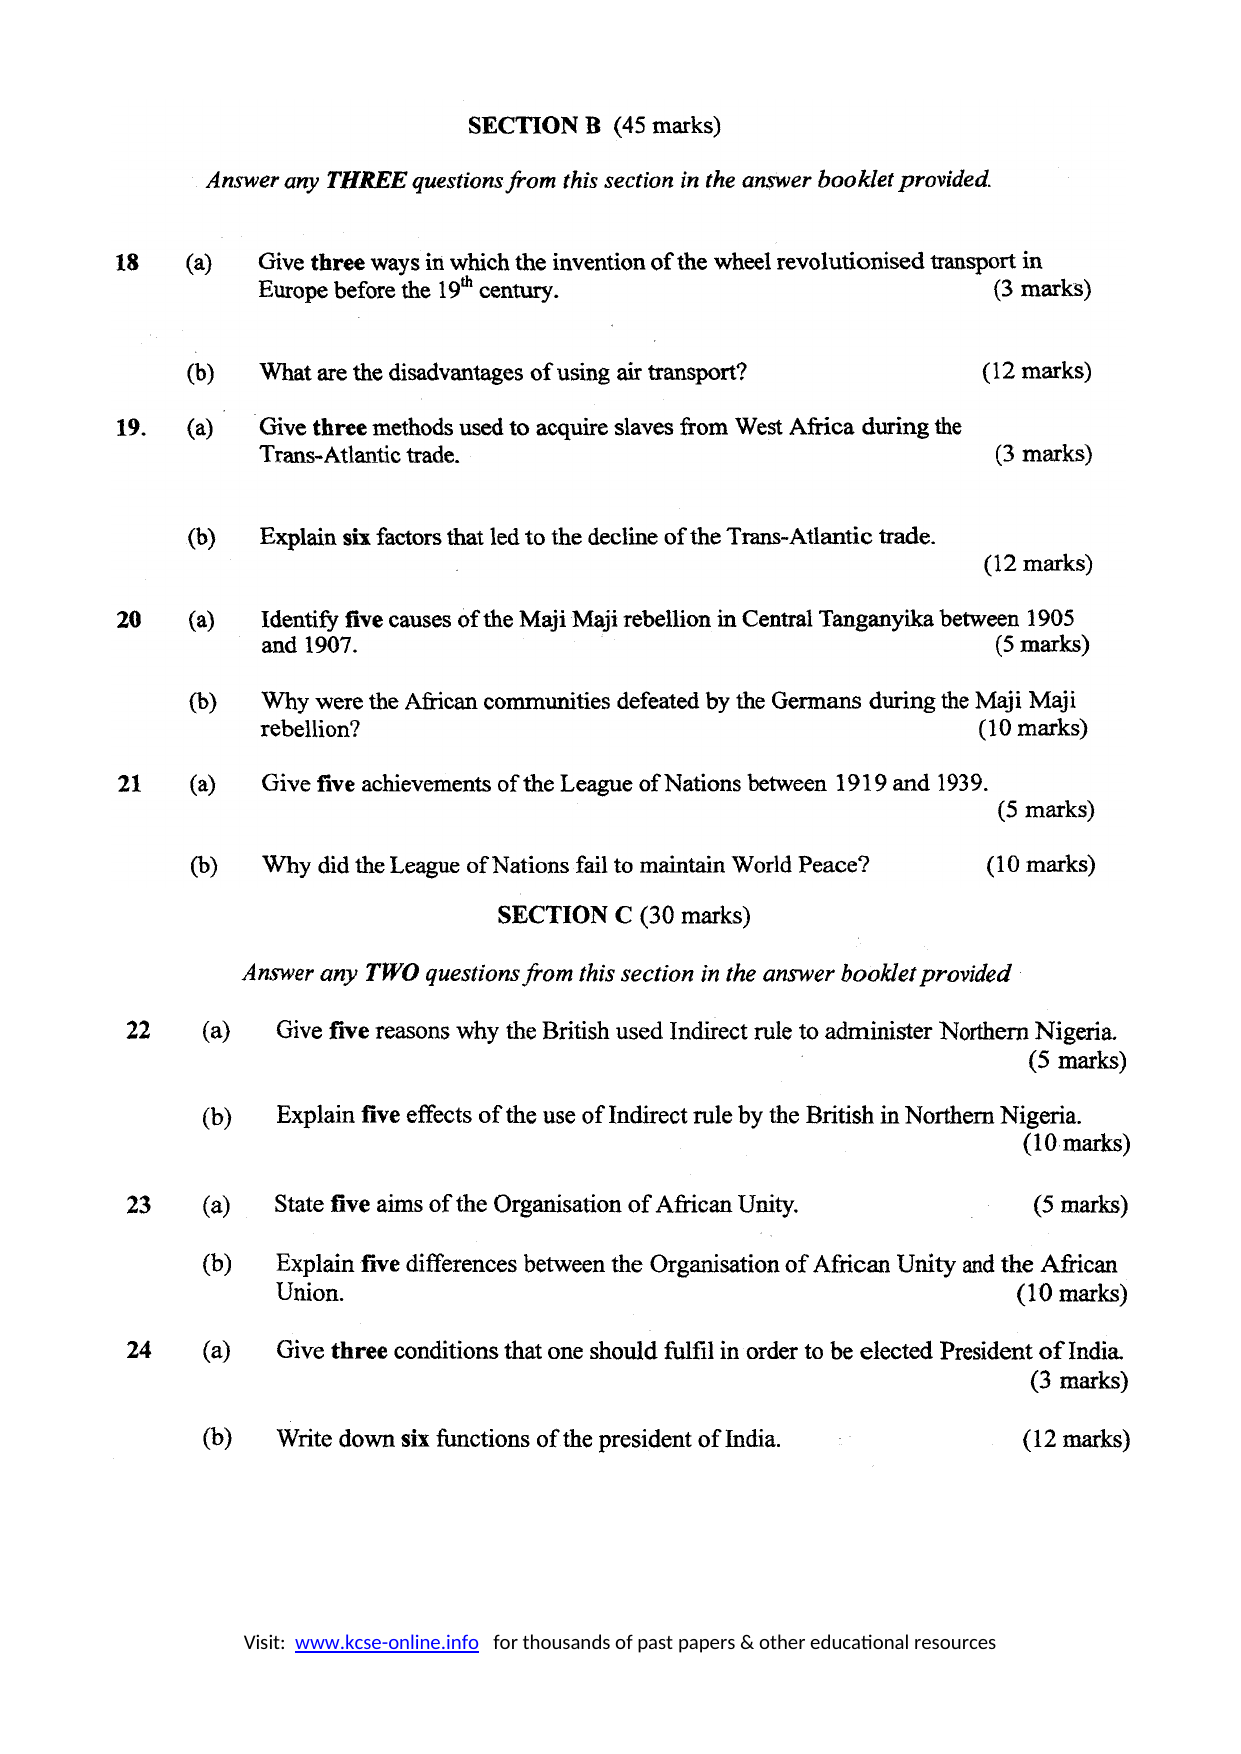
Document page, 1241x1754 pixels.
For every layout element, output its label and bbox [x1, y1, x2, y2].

picture [110, 99, 1144, 1467]
